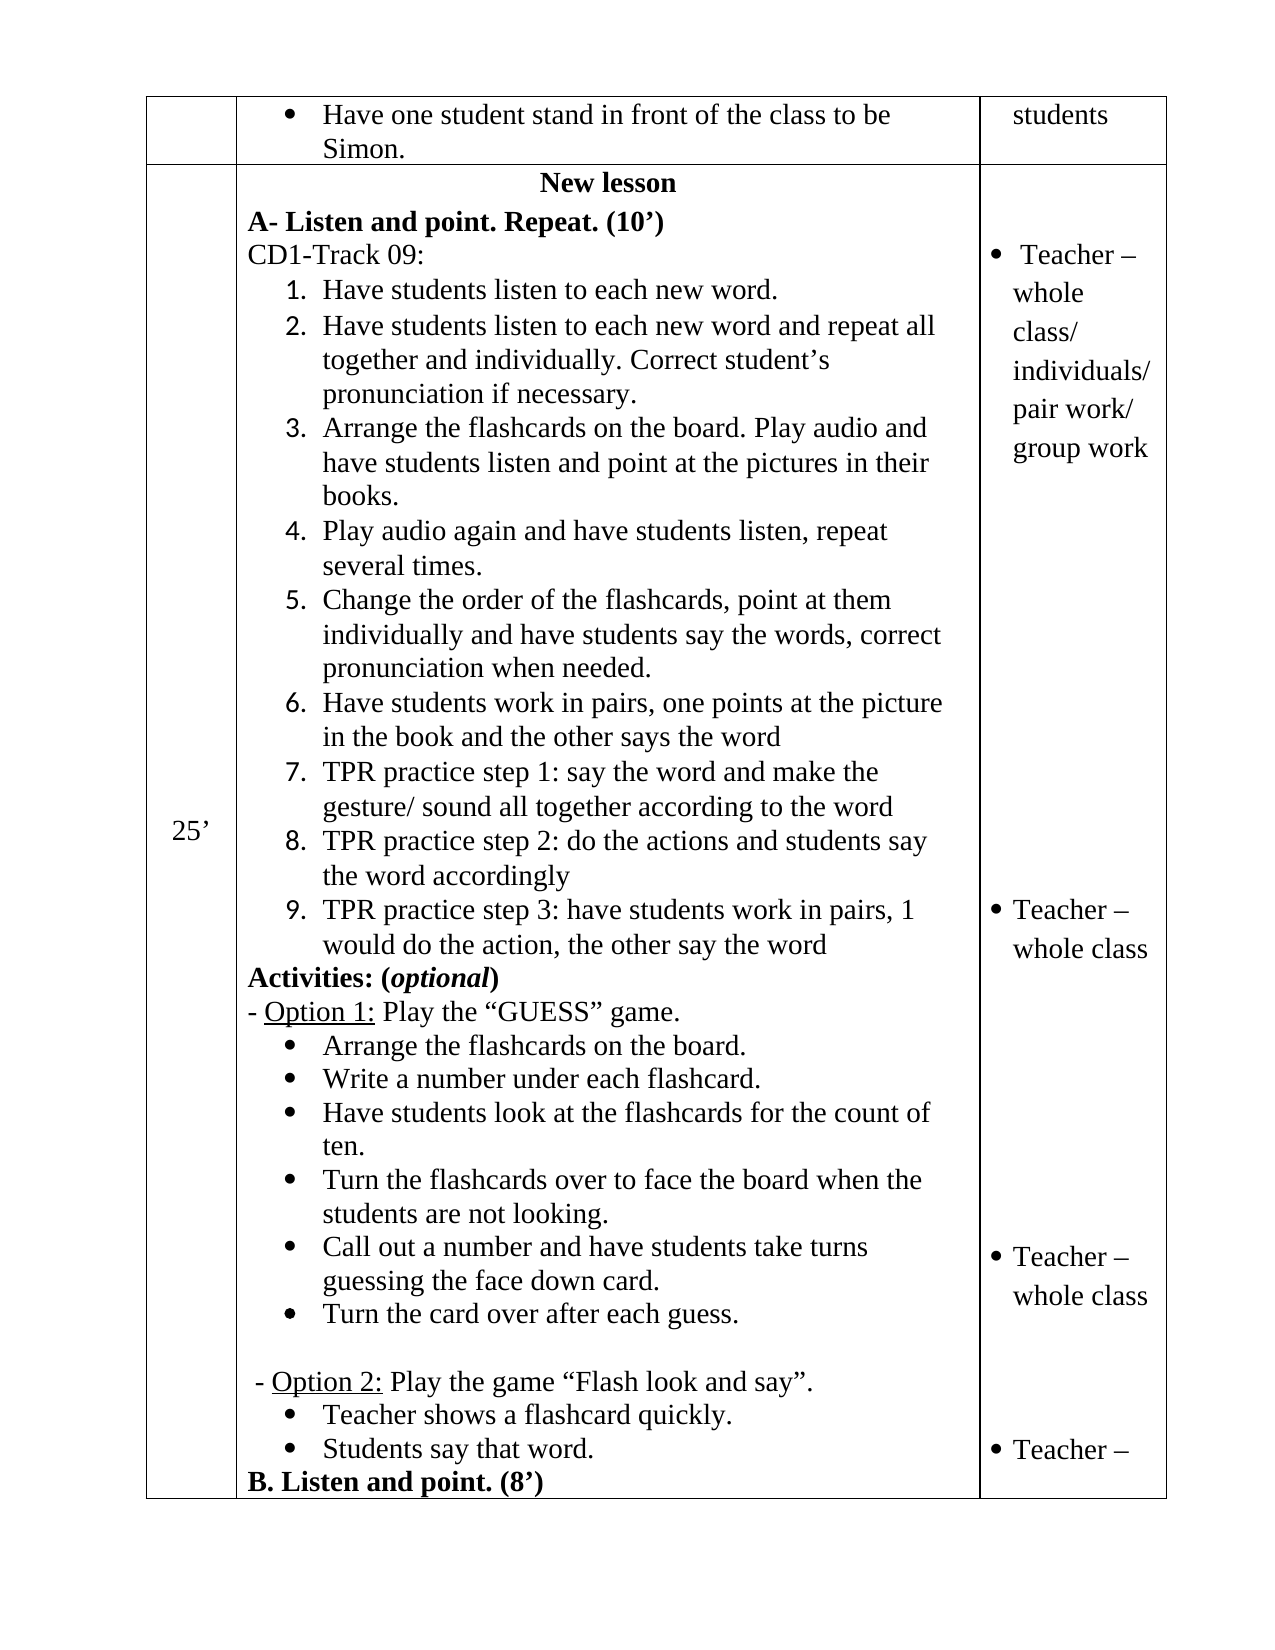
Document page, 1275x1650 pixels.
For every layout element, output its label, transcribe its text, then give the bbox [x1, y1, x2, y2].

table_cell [237, 97, 979, 164]
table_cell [981, 165, 1166, 1498]
table_cell 5’ [147, 97, 236, 164]
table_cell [237, 165, 979, 1498]
table_cell 25’ [147, 165, 236, 1498]
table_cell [981, 97, 1166, 164]
